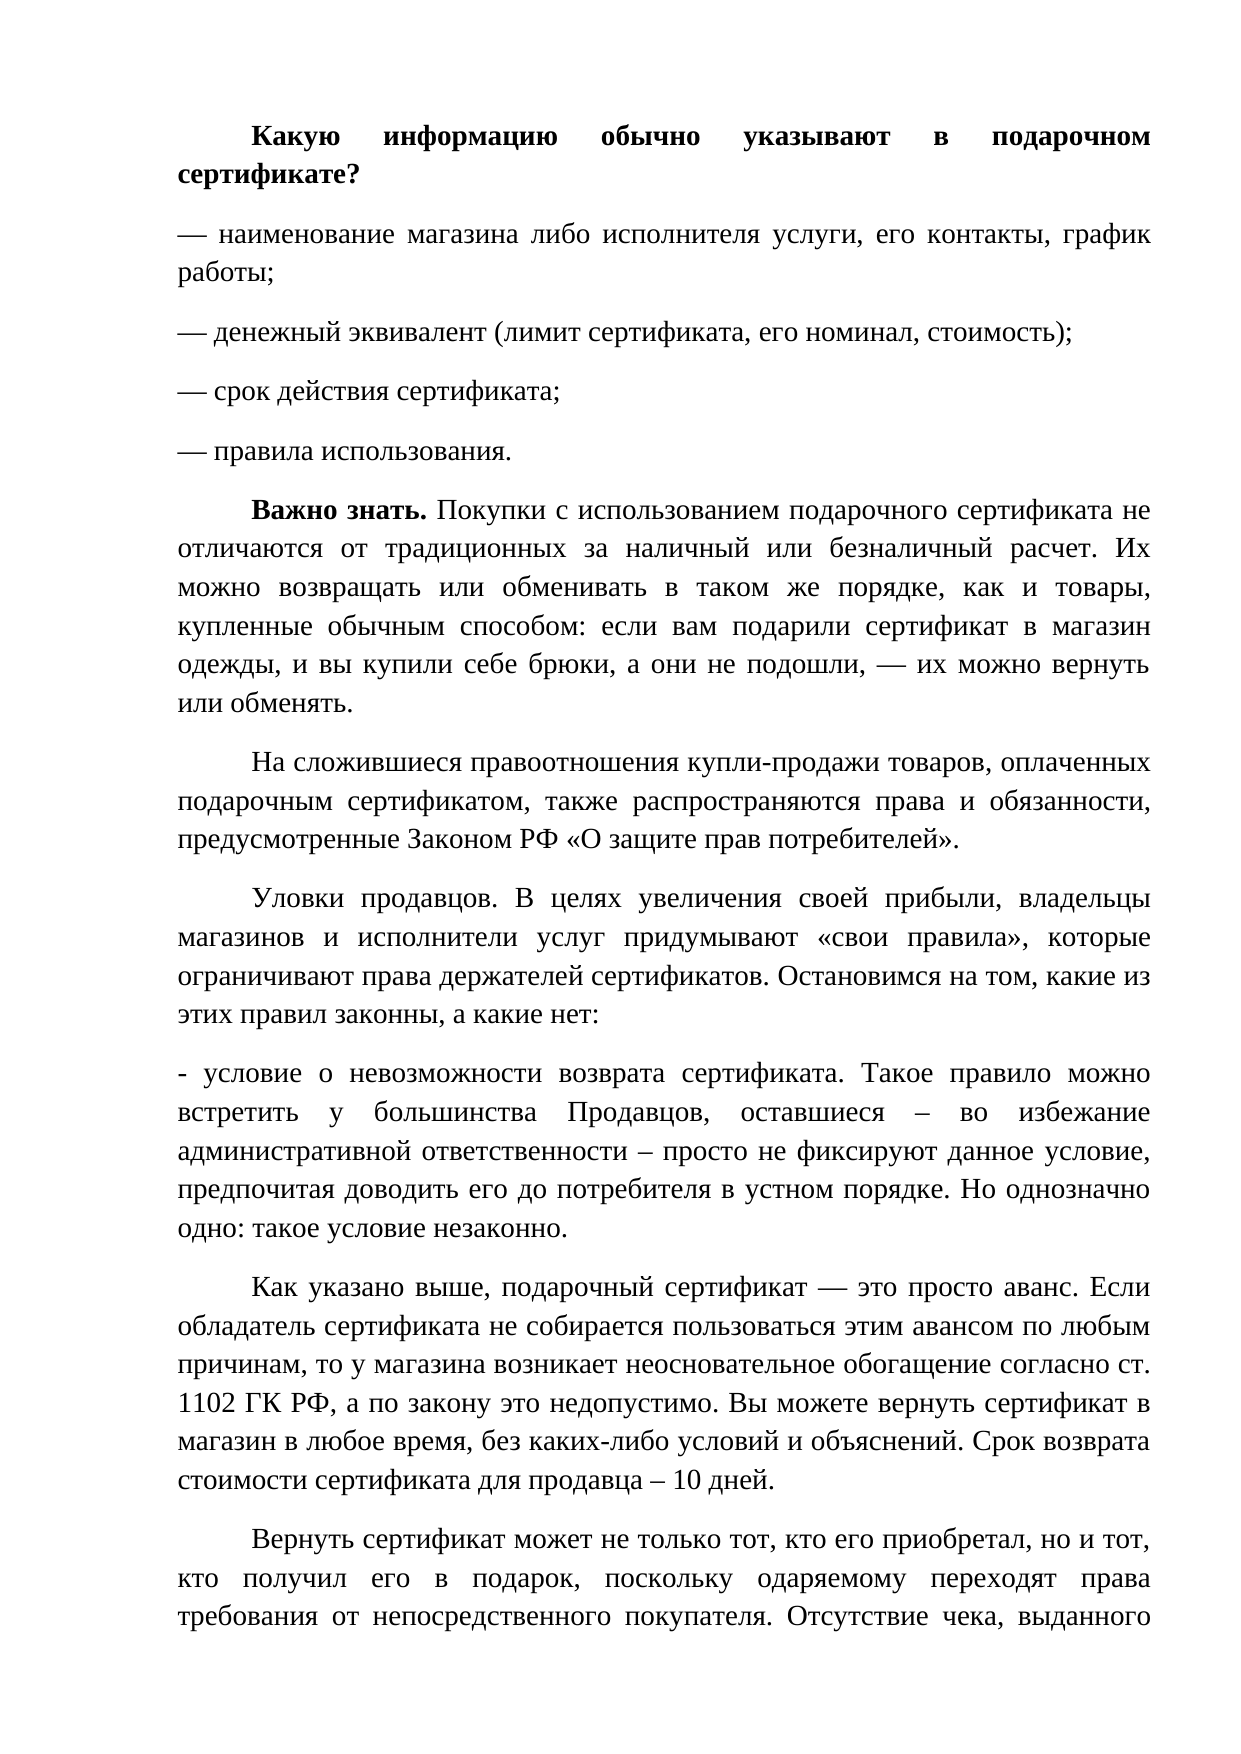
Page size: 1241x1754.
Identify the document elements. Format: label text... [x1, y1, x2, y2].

text Какую информацию обычно указывают в подарочном сертификате? [177, 118, 1152, 190]
text — наименование магазина либо исполнителя услуги, его контакты, график работы; [177, 216, 1152, 288]
text На сложившиеся правоотношения купли-продажи товаров, оплаченных подарочным сертификатом, также распространяются права и обязанности, предусмотренные Законом РФ «О защите прав потребителей». [177, 744, 1152, 855]
text - условие о невозможности возврата сертификата. Такое правило можно встретить у большинства Продавцов, оставшиеся – во избежание административной ответственности – просто не фиксируют данное условие, предпочитая доводить его до потребителя в устном порядке. Но однозначно одно: такое условие незаконно. [177, 1056, 1152, 1243]
text Важно знать. Покупки с использованием подарочного сертификата не отличаются от традиционных за наличный или безналичный расчет. Их можно возвращать или обменивать в таком же порядке, как и товары, купленные обычным способом: если вам подарили сертификат в магазин одежды, и вы купили себе брюки, а они не подошли, — их можно вернуть или обменять. [177, 492, 1152, 718]
text Уловки продавцов. В целях увеличения своей прибыли, владельцы магазинов и исполнители услуг придумывают «свои правила», которые ограничивают права держателей сертификатов. Остановимся на том, какие из этих правил законны, а какие нет: [177, 881, 1152, 1030]
text — денежный эквивалент (лимит сертификата, его номинал, стоимость); [177, 314, 1152, 347]
text — срок действия сертификата; [177, 373, 1152, 407]
text — правила использования. [177, 433, 1152, 466]
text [177, 1521, 1152, 1632]
text Как указано выше, подарочный сертификат — это просто аванс. Если обладатель сертификата не собирается пользоваться этим авансом по любым причинам, то у магазина возникает неосновательное обогащение согласно ст. 1102 ГК РФ, а по закону это недопустимо. Вы можете вернуть сертификат в магазин в любое время, без каких-либо условий и объяснений. Срок возврата стоимости сертификата для продавца – 10 дней. [177, 1269, 1152, 1495]
